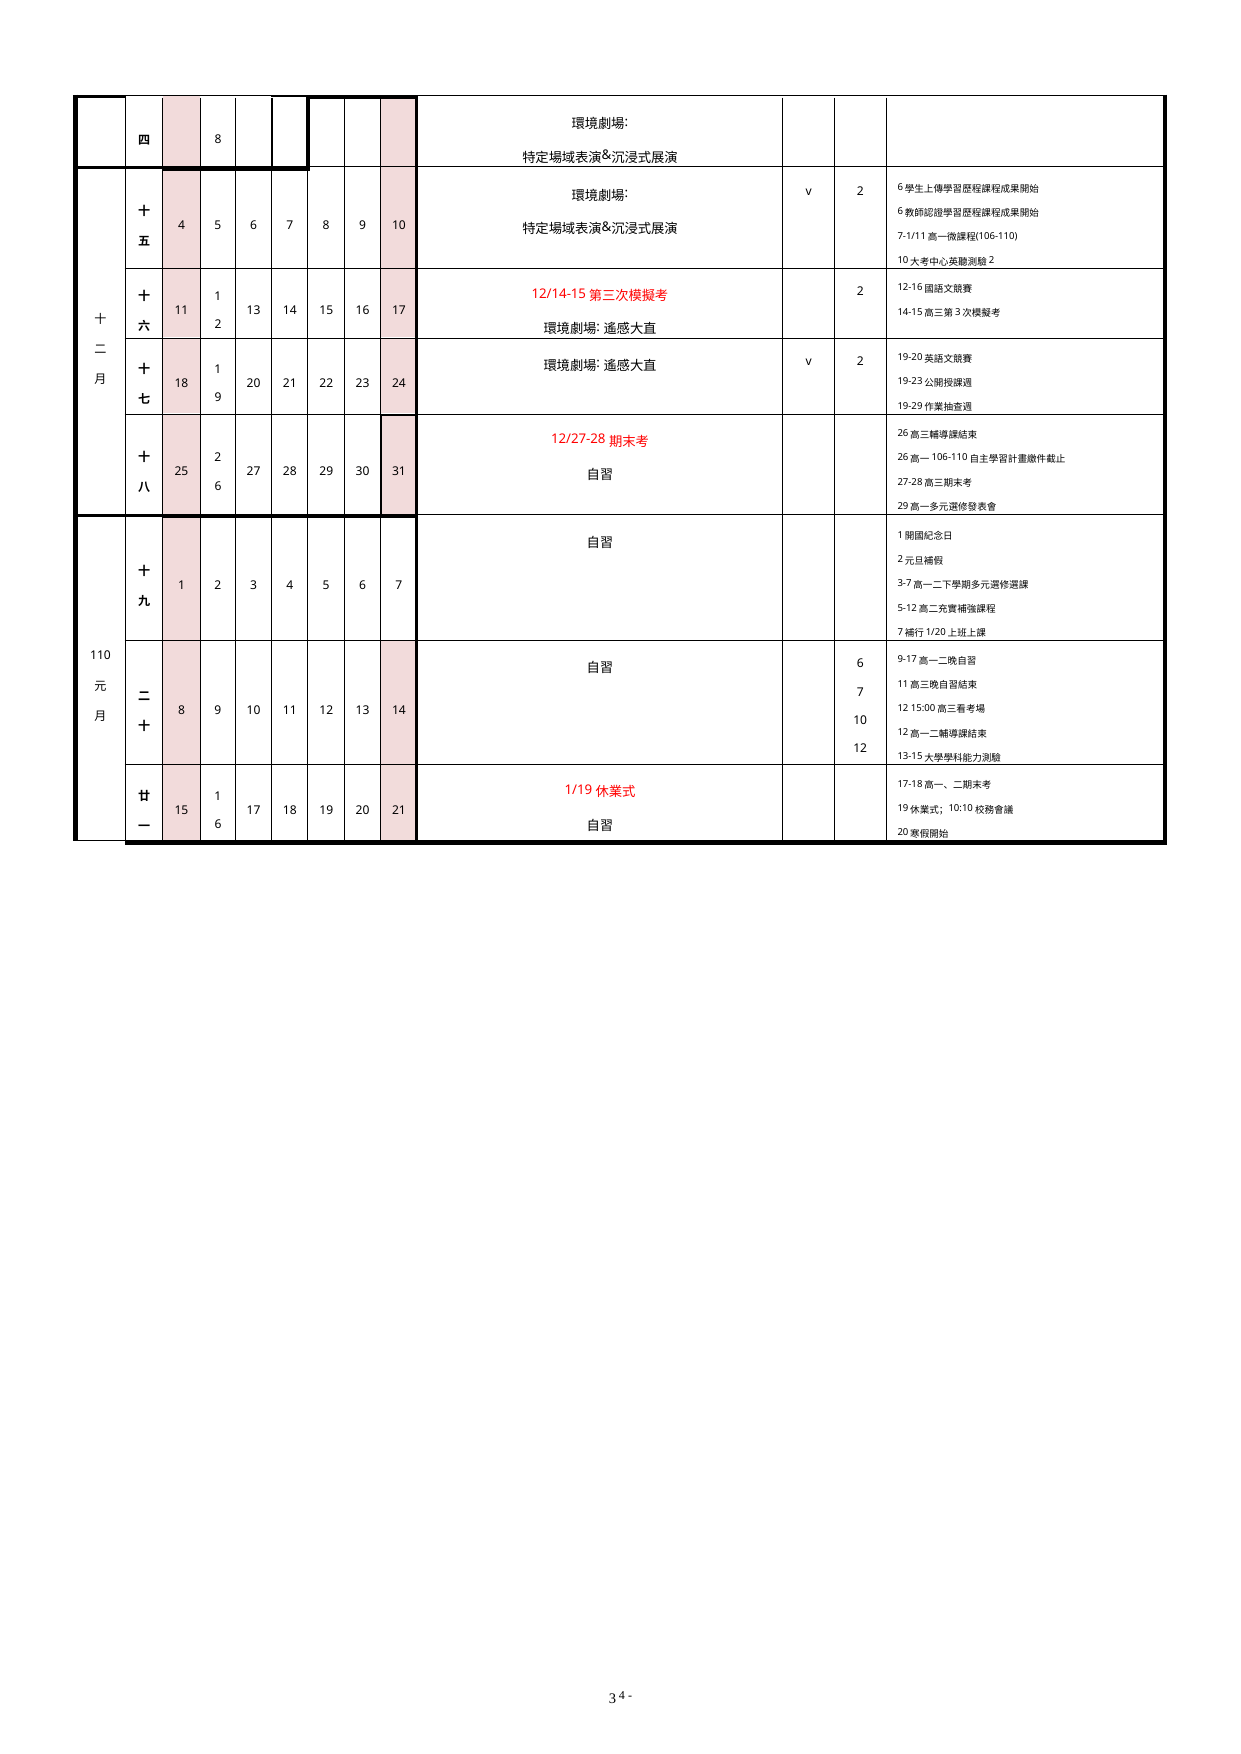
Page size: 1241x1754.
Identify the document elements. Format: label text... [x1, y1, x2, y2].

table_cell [418, 96, 783, 166]
table_cell 6學生上傳學習歷程課程成果開始 6教師認證學習歷程課程成果開始 7-1/11高一微課程(106-110) 10大考中心英聽測驗2 [887, 167, 1163, 268]
table_cell 環境劇場: 遙感大直 [418, 339, 782, 413]
table_cell 3 [236, 518, 271, 640]
table_cell 十 九 [126, 517, 162, 640]
table_cell 27 [163, 96, 200, 166]
table_cell 2 [345, 99, 380, 166]
table_cell 12/14-15第三次模擬考 環境劇場: 遙感大直 [418, 269, 782, 337]
table_cell 14 [381, 641, 415, 764]
table_cell 9 [345, 167, 380, 268]
table_cell 17 [381, 269, 415, 337]
table_cell 14 [272, 269, 307, 337]
table_cell 30 [273, 97, 306, 166]
table_cell 十 六 [126, 269, 162, 337]
table_cell [835, 515, 886, 640]
table_cell [835, 765, 886, 840]
table_cell 18 [163, 339, 200, 413]
table_cell 13 [236, 269, 271, 337]
table_cell 1 [163, 518, 200, 640]
table_cell 17 [236, 765, 271, 840]
table_cell 1/19 休業式 自習 [418, 765, 782, 840]
table_cell 6 [345, 518, 380, 640]
table_cell 16 [345, 269, 380, 337]
table_cell 2 [835, 339, 886, 413]
table_cell 25 [163, 415, 200, 514]
table_cell 20 [236, 339, 271, 413]
table_cell 20 [345, 765, 380, 840]
table_cell 7 [381, 518, 415, 640]
table_cell 29-30第2次期中考 [886, 96, 1163, 166]
table_cell 十 二 月 [78, 169, 125, 514]
table_cell 自習 [418, 515, 782, 640]
table_cell v [783, 339, 834, 413]
table_cell 2 [834, 96, 886, 166]
table_cell 5 [308, 518, 344, 640]
table_cell 21 [272, 339, 307, 413]
table_cell 22 [308, 339, 344, 413]
table_cell 26 [201, 415, 235, 514]
table_cell 13 [345, 641, 380, 764]
table_cell v [783, 96, 834, 166]
table_cell 12-16國語文競賽 14-15高三第3次模擬考 [887, 269, 1163, 337]
table_cell 2 [201, 518, 235, 640]
table_cell 24 [381, 339, 415, 413]
table_cell 十 七 [126, 339, 162, 413]
table_cell 廿一 [126, 765, 162, 840]
table_cell v [783, 167, 834, 268]
table_cell [783, 415, 834, 514]
table_cell 9 [201, 641, 235, 764]
table_cell 10 [236, 641, 271, 764]
table_cell 19 [308, 765, 344, 840]
table_cell 十 五 [126, 169, 162, 268]
table_cell 23 [345, 339, 380, 413]
table_cell 十 四 [126, 96, 163, 166]
table_cell 環境劇場: 特定場域表演&沉浸式展演 [418, 167, 782, 268]
table_cell 11 [272, 641, 307, 764]
table_cell 7 [272, 171, 307, 268]
table_cell [783, 765, 834, 840]
table_cell 17-18高一、二期末考 19休業式；10:10校務會議 20寒假開始 [887, 765, 1163, 840]
table_cell 28 [272, 415, 307, 514]
table_cell 十 八 [126, 415, 162, 514]
table_cell 2 [835, 269, 886, 337]
table_cell 19-20英語文競賽 19-23公開授課週 19-29作業抽查週 [887, 339, 1163, 413]
table_cell 自習 [418, 641, 782, 764]
table_cell 2 [835, 167, 886, 268]
table_cell 4 [163, 171, 200, 268]
table_cell [783, 269, 834, 337]
table_cell 30 [345, 415, 380, 514]
table_cell 1 [310, 99, 344, 166]
table_cell [835, 415, 886, 514]
table_cell 10 [381, 167, 415, 268]
table_cell 4 [272, 518, 307, 640]
table_cell 12 [308, 641, 344, 764]
table_cell [783, 641, 834, 764]
table_cell 二 十 [126, 641, 162, 764]
table_cell 31 [382, 416, 415, 514]
table_cell 15 [163, 765, 200, 840]
table_cell 18 [272, 765, 307, 840]
table_cell 6 7 10 12 [835, 641, 886, 764]
table_cell 16 [201, 765, 235, 840]
table_cell 21 [381, 765, 415, 840]
table_cell 3 [381, 99, 415, 166]
table_cell 5 [201, 171, 235, 268]
table_cell 110 元 月 [78, 517, 125, 840]
table_cell 27 [236, 415, 271, 514]
table_cell 12/27-28 期末考 自習 [418, 415, 782, 514]
table_cell 28 [200, 96, 235, 166]
table_cell 15 [308, 269, 344, 337]
table_cell 9-17高一二晚自習 11高三晚自習結束 12 15:00高三看考場 12高一二輔導課結束 13-15大學學科能力測驗 [887, 641, 1163, 764]
table_cell 8 [308, 167, 344, 268]
table_cell 29 [308, 415, 344, 514]
table_cell 11 [163, 269, 200, 337]
table_cell 8 [163, 641, 200, 764]
table_cell 19 [201, 339, 235, 413]
table_cell 1開國紀念日 2元旦補假 3-7高一二下學期多元選修選課 5-12高二充實補強課程 7補行1/20上班上課 [887, 515, 1163, 640]
table_cell 6 [236, 171, 271, 268]
table_cell [783, 515, 834, 640]
table_cell 26高三輔導課結束 26高一 106-110自主學習計畫繳件截止 27-28高三期末考 29高一多元選修發表會 [887, 415, 1163, 514]
table_cell 29 [235, 96, 272, 166]
table_cell 12 [201, 269, 235, 337]
